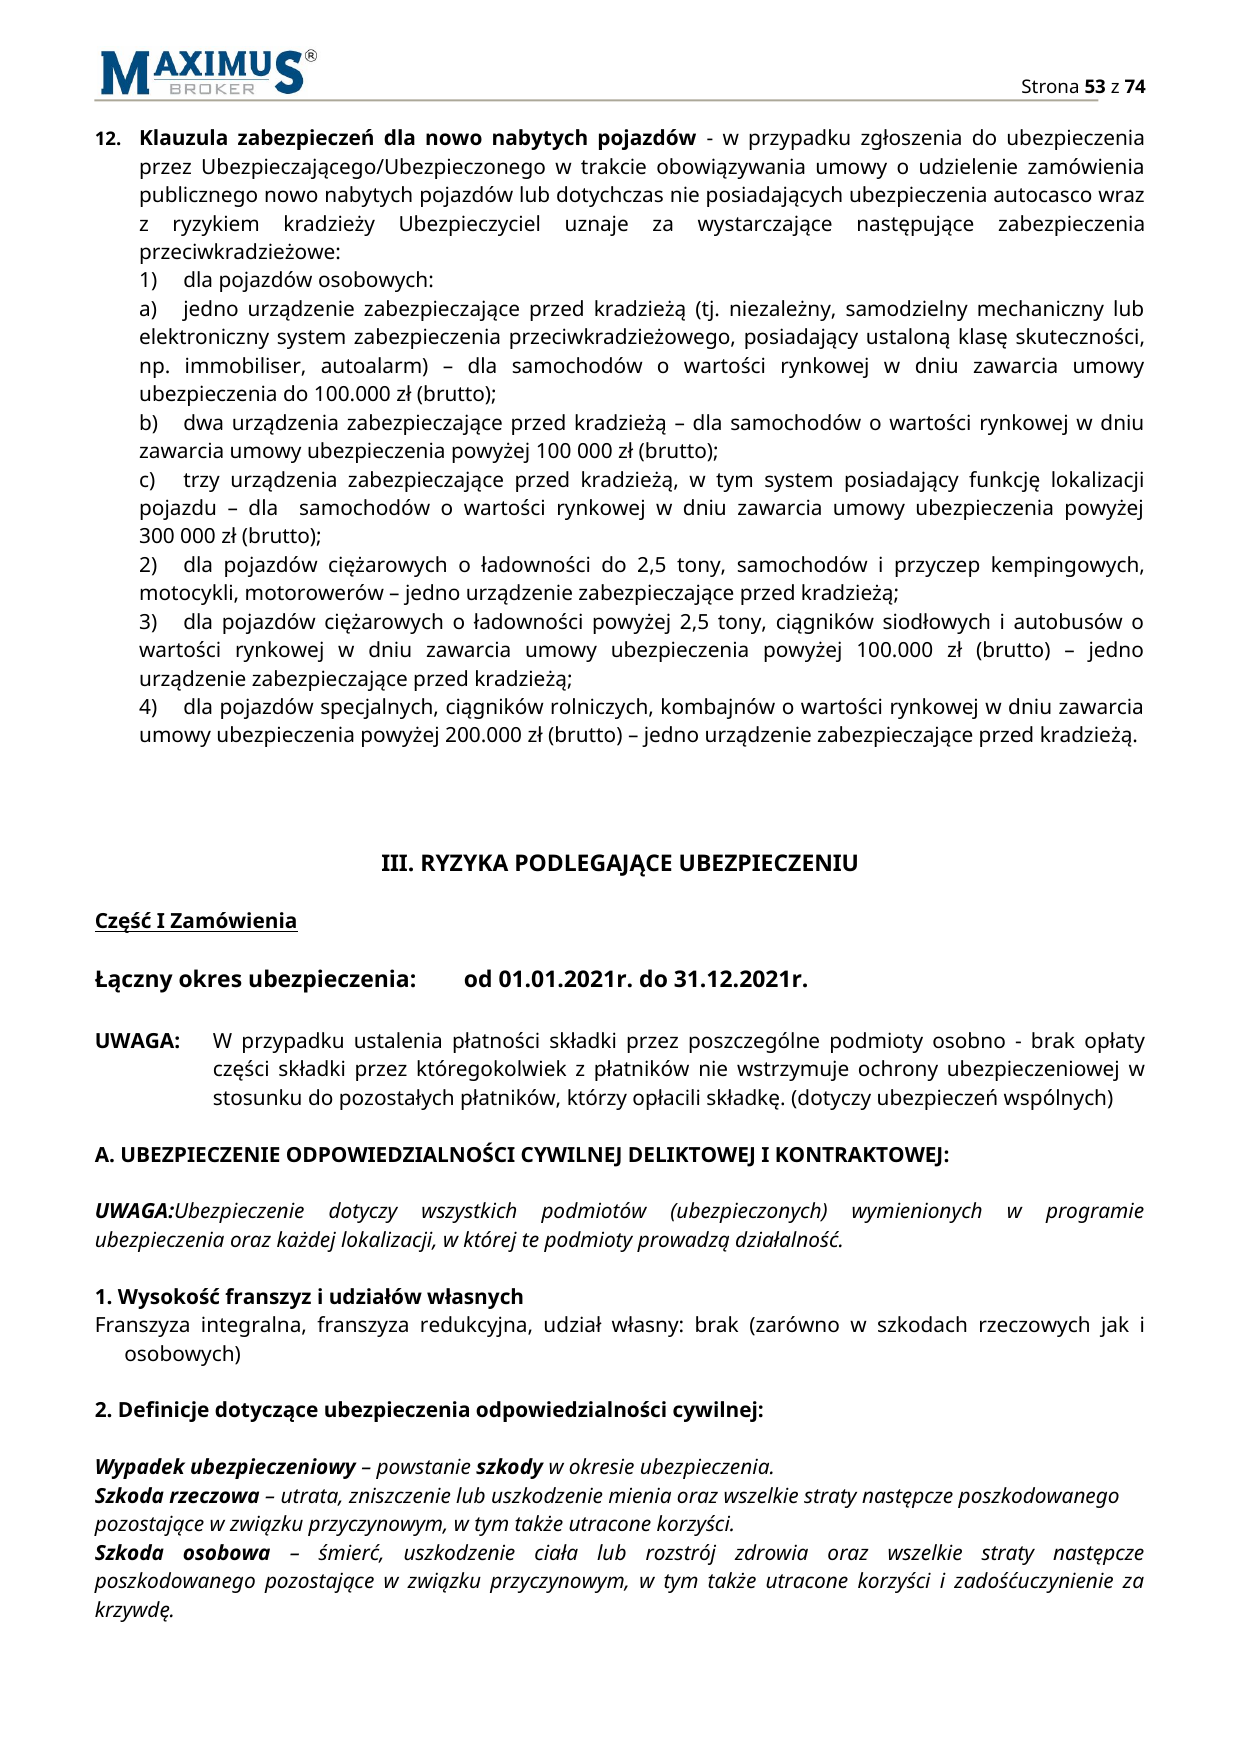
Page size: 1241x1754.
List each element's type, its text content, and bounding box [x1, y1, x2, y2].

subtitle III. RYZYKA PODLEGAJĄCE UBEZPIECZENIU [94, 847, 1146, 878]
text Franszyza integralna, franszyza redukcyjna, udział własny: brak (zarówno w szkodach rzeczowych jak i osobowych) [94, 1310, 1146, 1367]
text Szkoda rzeczowa – utrata, zniszczenie lub uszkodzenie mienia oraz wszelkie straty następcze poszkodowanego pozostające w związku przyczynowym, w tym także utracone korzyści. [94, 1481, 1146, 1538]
text 1. Wysokość franszyz i udziałów własnych [94, 1282, 1146, 1310]
text 2. Definicje dotyczące ubezpieczenia odpowiedzialności cywilnej: [94, 1396, 1146, 1424]
list jedno urządzenie zabezpieczające przed kradzieżą (tj. niezależny, samodzielny mechaniczny lub elektroniczny system zabezpieczenia przeciwkradzieżowego, posiadający ustaloną klasę skuteczności, np. immobiliser, autoalarm) – dla samochodów o wartości rynkowej w dniu zawarcia umowy ubezpieczenia do 100.000 zł (brutto); [139, 294, 1146, 408]
text UWAGA:Ubezpieczenie dotyczy wszystkich podmiotów (ubezpieczonych) wymienionych w programie ubezpieczenia oraz każdej lokalizacji, w której te podmioty prowadzą działalność. [94, 1197, 1146, 1253]
text Wypadek ubezpieczeniowy – powstanie szkody w okresie ubezpieczenia. [94, 1452, 1146, 1481]
list dla pojazdów ciężarowych o ładowności do 2,5 tony, samochodów i przyczep kempingowych, motocykli, motorowerów – jedno urządzenie zabezpieczające przed kradzieżą; [139, 550, 1146, 607]
list dla pojazdów osobowych: [139, 266, 1146, 294]
list Klauzula zabezpieczeń dla nowo nabytych pojazdów - w przypadku zgłoszenia do ubezpieczenia przez Ubezpieczającego/Ubezpieczonego w trakcie obowiązywania umowy o udzielenie zamówienia publicznego nowo nabytych pojazdów lub dotychczas nie posiadających ubezpieczenia autocasco wraz z ryzykiem kradzieży Ubezpieczyciel uznaje za wystarczające następujące zabezpieczenia przeciwkradzieżowe: [94, 123, 1146, 266]
list dla pojazdów ciężarowych o ładowności powyżej 2,5 tony, ciągników siodłowych i autobusów o wartości rynkowej w dniu zawarcia umowy ubezpieczenia powyżej 100.000 zł (brutto) – jedno urządzenie zabezpieczające przed kradzieżą; [139, 607, 1146, 692]
text Szkoda osobowa – śmierć, uszkodzenie ciała lub rozstrój zdrowia oraz wszelkie straty następcze poszkodowanego pozostające w związku przyczynowym, w tym także utracone korzyści i zadośćuczynienie za krzywdę. [94, 1538, 1146, 1623]
list dla pojazdów specjalnych, ciągników rolniczych, kombajnów o wartości rynkowej w dniu zawarcia umowy ubezpieczenia powyżej 200.000 zł (brutto) – jedno urządzenie zabezpieczające przed kradzieżą. [139, 692, 1146, 749]
list trzy urządzenia zabezpieczające przed kradzieżą, w tym system posiadający funkcję lokalizacji pojazdu – dla samochodów o wartości rynkowej w dniu zawarcia umowy ubezpieczenia powyżej 300 000 zł (brutto); [139, 465, 1146, 550]
list dwa urządzenia zabezpieczające przed kradzieżą – dla samochodów o wartości rynkowej w dniu zawarcia umowy ubezpieczenia powyżej 100 000 zł (brutto); [139, 408, 1146, 465]
text UWAGA: W przypadku ustalenia płatności składki przez poszczególne podmioty osobno - brak opłaty części składki przez któregokolwiek z płatników nie wstrzymuje ochrony ubezpieczeniowej w stosunku do pozostałych płatników, którzy opłacili składkę. (dotyczy ubezpieczeń wspólnych) [94, 1026, 1146, 1111]
subtitle A. UBEZPIECZENIE ODPOWIEDZIALNOŚCI CYWILNEJ DELIKTOWEJ I KONTRAKTOWEJ: [94, 1140, 1146, 1168]
text Łączny okres ubezpieczenia: od 01.01.2021r. do 31.12.2021r. [94, 963, 1146, 995]
text Część I Zamówienia [94, 907, 1146, 935]
picture [96, 46, 322, 98]
